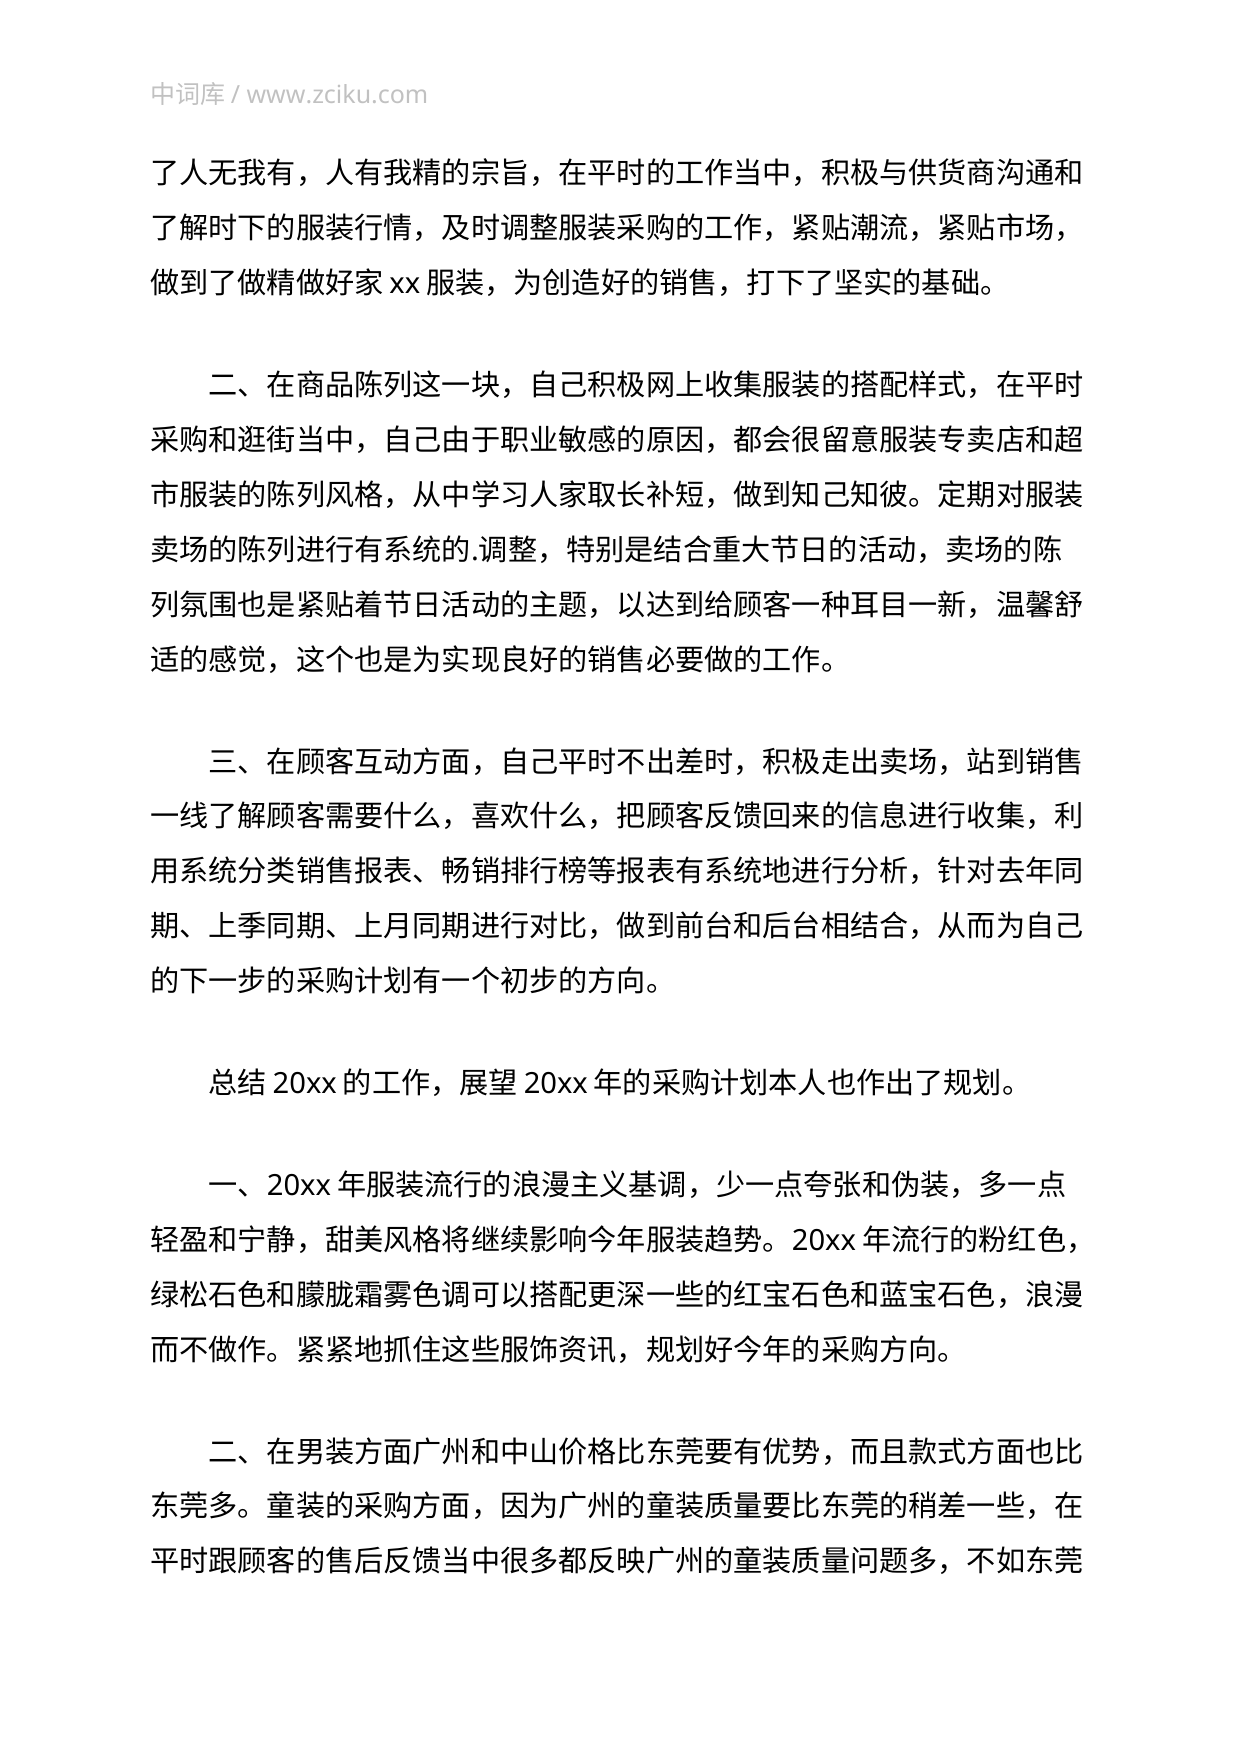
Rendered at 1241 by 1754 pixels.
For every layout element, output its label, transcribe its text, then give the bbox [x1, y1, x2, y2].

text 总结20xx的工作，展望20xx年的采购计划本人也作出了规划。 [150, 1059, 1090, 1102]
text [150, 150, 1090, 302]
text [150, 1428, 1090, 1580]
text 二、在商品陈列这一块，自己积极网上收集服装的搭配样式，在平时采购和逛街当中，自己由于职业敏感的原因，都会很留意服装专卖店和超市服装的陈列风格，从中学习人家取长补短，做到知己知彼。定期对服装卖场的陈列进行有系统的.调整，特别是结合重大节日的活动，卖场的陈列氛围也是紧贴着节日活动的主题，以达到给顾客一种耳目一新，温馨舒适的感觉，这个也是为实现良好的销售必要做的工作。 [150, 362, 1090, 679]
text 三、在顾客互动方面，自己平时不出差时，积极走出卖场，站到销售一线了解顾客需要什么，喜欢什么，把顾客反馈回来的信息进行收集，利用系统分类销售报表、畅销排行榜等报表有系统地进行分析，针对去年同期、上季同期、上月同期进行对比，做到前台和后台相结合，从而为自己的下一步的采购计划有一个初步的方向。 [150, 738, 1090, 1000]
text 一、20xx年服装流行的浪漫主义基调，少一点夸张和伪装，多一点轻盈和宁静，甜美风格将继续影响今年服装趋势。20xx年流行的粉红色，绿松石色和朦胧霜雾色调可以搭配更深一些的红宝石色和蓝宝石色，浪漫而不做作。紧紧地抓住这些服饰资讯，规划好今年的采购方向。 [150, 1161, 1090, 1369]
